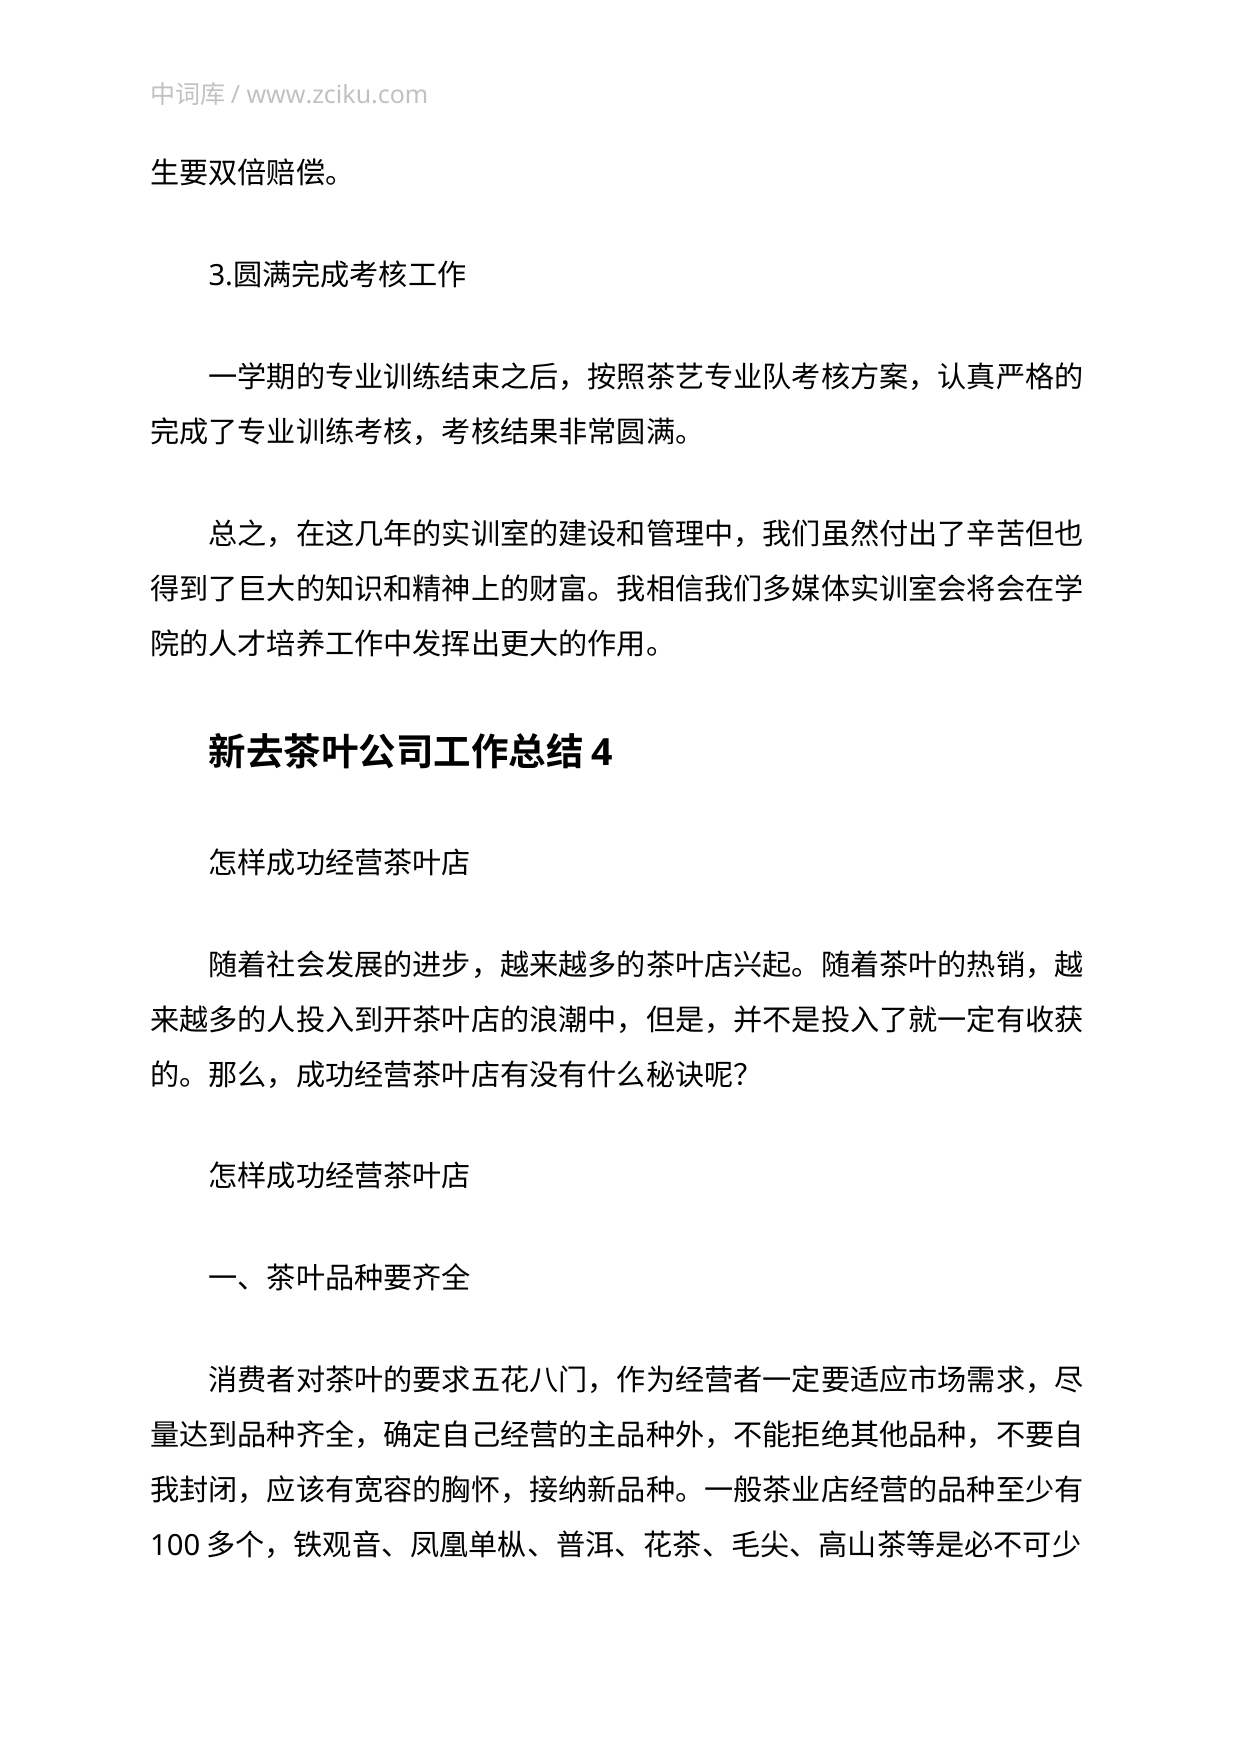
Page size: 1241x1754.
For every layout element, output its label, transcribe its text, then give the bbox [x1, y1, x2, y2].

text 新去茶叶公司工作总结4 [150, 722, 1090, 776]
text 一、茶叶品种要齐全 [150, 1255, 1090, 1297]
text 一学期的专业训练结束之后，按照茶艺专业队考核方案，认真严格的完成了专业训练考核，考核结果非常圆满。 [150, 354, 1090, 451]
text 怎样成功经营茶叶店 [150, 1153, 1090, 1195]
text 怎样成功经营茶叶店 [150, 839, 1090, 882]
text 总之，在这几年的实训室的建设和管理中，我们虽然付出了辛苦但也得到了巨大的知识和精神上的财富。我相信我们多媒体实训室会将会在学院的人才培养工作中发挥出更大的作用。 [150, 510, 1090, 662]
text 3.圆满完成考核工作 [150, 252, 1090, 294]
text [150, 150, 1090, 192]
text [150, 1356, 1090, 1563]
text 随着社会发展的进步，越来越多的茶叶店兴起。随着茶叶的热销，越来越多的人投入到开茶叶店的浪潮中，但是，并不是投入了就一定有收获的。那么，成功经营茶叶店有没有什么秘诀呢？ [150, 941, 1090, 1093]
